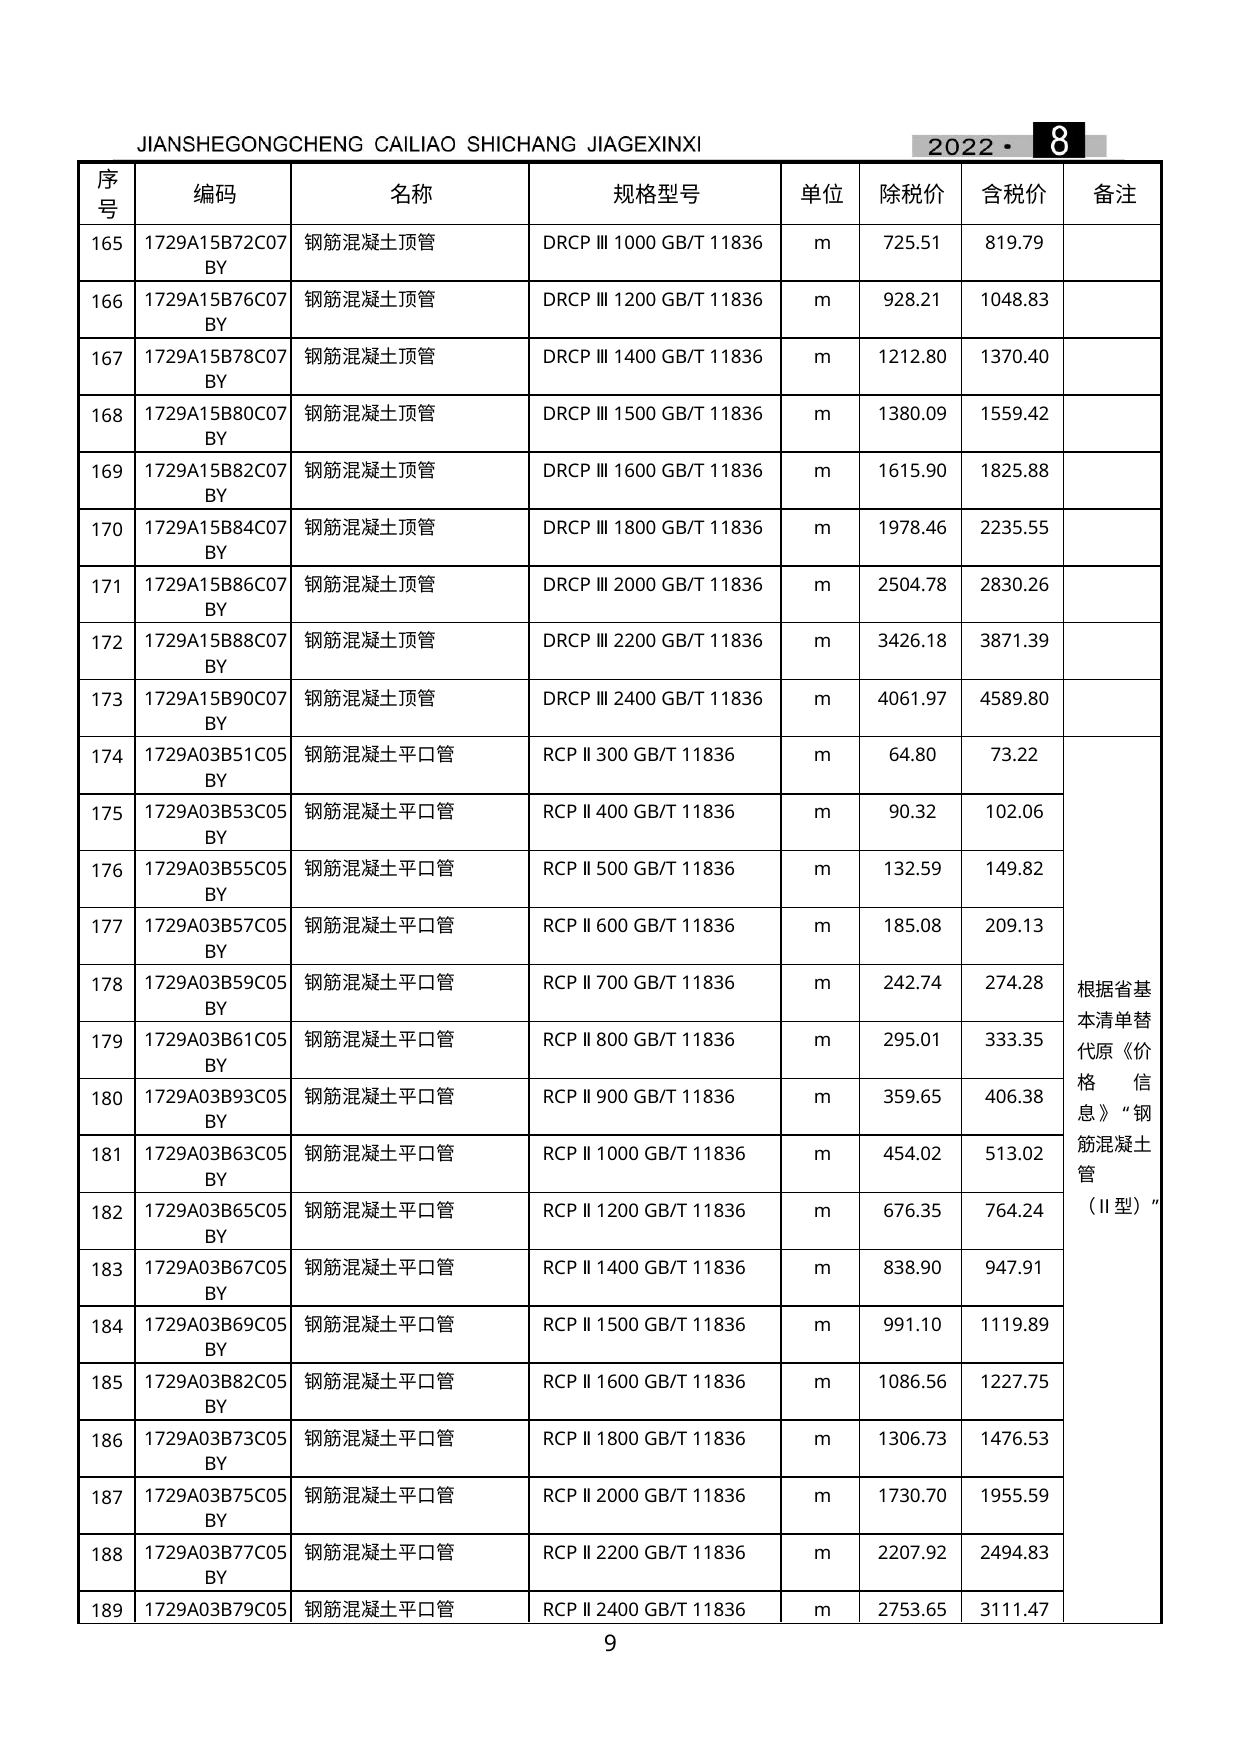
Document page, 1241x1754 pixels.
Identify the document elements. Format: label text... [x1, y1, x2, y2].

table_header 编码 [136, 164, 290, 223]
table_cell RCP Ⅱ 2400 GB/T 11836 [530, 1592, 780, 1622]
table_cell 1729A03B63C05BY [136, 1136, 290, 1191]
table_cell RCP Ⅱ 800 GB/T 11836 [530, 1022, 780, 1077]
table_cell RCP Ⅱ 700 GB/T 11836 [530, 965, 780, 1021]
table_cell m [782, 680, 859, 736]
table_cell 102.06 [962, 795, 1063, 850]
table_cell 175 [80, 795, 134, 850]
table_cell 764.24 [962, 1193, 1063, 1248]
table_cell 4061.97 [860, 680, 961, 736]
table_cell 1729A15B86C07BY [136, 567, 290, 622]
table_cell 2504.78 [860, 567, 961, 622]
table_cell m [782, 510, 859, 565]
table_cell m [782, 282, 859, 337]
table_cell RCP Ⅱ 2200 GB/T 11836 [530, 1535, 780, 1590]
table_cell 513.02 [962, 1136, 1063, 1191]
table_cell 64.80 [860, 737, 961, 793]
table_cell 1729A03B69C05BY [136, 1307, 290, 1362]
table_cell 钢筋混凝土平口管 [292, 965, 528, 1021]
table_cell 1729A03B61C05BY [136, 1022, 290, 1077]
table_cell 179 [80, 1022, 134, 1077]
table_cell 406.38 [962, 1079, 1063, 1134]
table_cell 838.90 [860, 1250, 961, 1305]
table_cell m [782, 225, 859, 280]
table_cell RCP Ⅱ 400 GB/T 11836 [530, 795, 780, 850]
table_cell DRCP Ⅲ 1500 GB/T 11836 [530, 396, 780, 451]
table_cell 454.02 [860, 1136, 961, 1191]
table_cell 187 [80, 1478, 134, 1533]
table_cell 168 [80, 396, 134, 451]
table_cell 1227.75 [962, 1364, 1063, 1419]
table_cell DRCP Ⅲ 1000 GB/T 11836 [530, 225, 780, 280]
table_cell 4589.80 [962, 680, 1063, 736]
table_cell 176 [80, 851, 134, 907]
table_header 规格型号 [530, 164, 780, 223]
table_cell m [782, 1079, 859, 1134]
table_cell 180 [80, 1079, 134, 1134]
table_cell 171 [80, 567, 134, 622]
table_cell m [782, 1307, 859, 1362]
table_cell RCP Ⅱ 1600 GB/T 11836 [530, 1364, 780, 1419]
table_cell 钢筋混凝土平口管 [292, 1250, 528, 1305]
table_cell m [782, 795, 859, 850]
table_cell 钢筋混凝土平口管 [292, 851, 528, 907]
table_cell m [782, 965, 859, 1021]
table_cell 1729A15B90C07BY [136, 680, 290, 736]
table_cell m [782, 1022, 859, 1077]
table_cell 295.01 [860, 1022, 961, 1077]
table_cell 181 [80, 1136, 134, 1191]
table_cell 132.59 [860, 851, 961, 907]
table_cell 钢筋混凝土顶管 [292, 567, 528, 622]
table_cell 2494.83 [962, 1535, 1063, 1590]
table_cell m [782, 908, 859, 964]
table_cell 2235.55 [962, 510, 1063, 565]
table_cell 1730.70 [860, 1478, 961, 1533]
table_cell m [782, 623, 859, 679]
table_cell 186 [80, 1421, 134, 1476]
table_cell 725.51 [860, 225, 961, 280]
table_header 单位 [782, 164, 859, 223]
table_cell 1086.56 [860, 1364, 961, 1419]
table_cell 928.21 [860, 282, 961, 337]
table_cell m [782, 851, 859, 907]
table_header 备注 [1064, 164, 1160, 223]
table_cell DRCP Ⅲ 1200 GB/T 11836 [530, 282, 780, 337]
table_cell 1825.88 [962, 453, 1063, 508]
table_cell 钢筋混凝土平口管 [292, 1364, 528, 1419]
table_cell 3111.47 [962, 1592, 1063, 1622]
table_cell 钢筋混凝土平口管 [292, 795, 528, 850]
table_cell DRCP Ⅲ 2200 GB/T 11836 [530, 623, 780, 679]
table_cell 1729A03B75C05BY [136, 1478, 290, 1533]
table_cell [1064, 510, 1160, 565]
table_cell 1729A15B76C07BY [136, 282, 290, 337]
table_cell 274.28 [962, 965, 1063, 1021]
table_cell m [782, 1535, 859, 1590]
table_cell [1064, 453, 1160, 508]
picture [112, 122, 1125, 160]
table_cell 钢筋混凝土平口管 [292, 1535, 528, 1590]
table_cell [1064, 623, 1160, 679]
table_cell 189 [80, 1592, 134, 1622]
table_cell 2830.26 [962, 567, 1063, 622]
table_cell 钢筋混凝土平口管 [292, 1478, 528, 1533]
table_cell 1729A03B55C05BY [136, 851, 290, 907]
table_cell [1064, 396, 1160, 451]
table_cell RCP Ⅱ 300 GB/T 11836 [530, 737, 780, 793]
table_header 含税价 [962, 164, 1063, 223]
table_cell RCP Ⅱ 1500 GB/T 11836 [530, 1307, 780, 1362]
table_cell 1370.40 [962, 339, 1063, 394]
table_cell m [782, 453, 859, 508]
table_cell m [782, 1136, 859, 1191]
table_cell DRCP Ⅲ 2400 GB/T 11836 [530, 680, 780, 736]
table_cell 1729A15B84C07BY [136, 510, 290, 565]
table_cell 钢筋混凝土顶管 [292, 339, 528, 394]
table_cell 173 [80, 680, 134, 736]
table_cell RCP Ⅱ 600 GB/T 11836 [530, 908, 780, 964]
table_cell 1729A03B51C05BY [136, 737, 290, 793]
table_cell m [782, 1592, 859, 1622]
table_cell [1064, 282, 1160, 337]
table_cell 167 [80, 339, 134, 394]
table_cell 钢筋混凝土平口管 [292, 908, 528, 964]
table_cell 2207.92 [860, 1535, 961, 1590]
table_cell 1729A03B73C05BY [136, 1421, 290, 1476]
table_cell m [782, 567, 859, 622]
table_cell m [782, 1250, 859, 1305]
table_cell m [782, 737, 859, 793]
table_cell 根据省基本清单替代原《价格信息》“钢筋混凝土管 （Ⅱ型）” [1064, 737, 1160, 1622]
table_cell RCP Ⅱ 900 GB/T 11836 [530, 1079, 780, 1134]
table_cell 钢筋混凝土平口管 [292, 737, 528, 793]
table_cell 钢筋混凝土顶管 [292, 510, 528, 565]
table_cell 钢筋混凝土平口管 [292, 1079, 528, 1134]
table_cell m [782, 1478, 859, 1533]
table_cell [1064, 225, 1160, 280]
table_header 名称 [292, 164, 528, 223]
table_cell 钢筋混凝土平口管 [292, 1193, 528, 1248]
table_cell 1729A03B67C05BY [136, 1250, 290, 1305]
table_cell RCP Ⅱ 500 GB/T 11836 [530, 851, 780, 907]
table_cell 钢筋混凝土顶管 [292, 453, 528, 508]
table_cell [1064, 339, 1160, 394]
table_cell 166 [80, 282, 134, 337]
table_header 序号 [80, 164, 134, 223]
table_cell 1729A15B72C07BY [136, 225, 290, 280]
table_cell 3871.39 [962, 623, 1063, 679]
table_cell 1729A03B59C05BY [136, 965, 290, 1021]
table_cell 1729A03B79C05BY [136, 1592, 290, 1622]
table_cell RCP Ⅱ 1800 GB/T 11836 [530, 1421, 780, 1476]
table_cell RCP Ⅱ 1000 GB/T 11836 [530, 1136, 780, 1191]
table_cell 947.91 [962, 1250, 1063, 1305]
table_cell DRCP Ⅲ 1600 GB/T 11836 [530, 453, 780, 508]
table_cell 1119.89 [962, 1307, 1063, 1362]
table_cell 钢筋混凝土顶管 [292, 282, 528, 337]
table_cell 1729A15B82C07BY [136, 453, 290, 508]
table_cell 991.10 [860, 1307, 961, 1362]
table_cell 172 [80, 623, 134, 679]
table_cell 1729A03B77C05BY [136, 1535, 290, 1590]
table_cell 1048.83 [962, 282, 1063, 337]
table_cell DRCP Ⅲ 2000 GB/T 11836 [530, 567, 780, 622]
table_cell 333.35 [962, 1022, 1063, 1077]
table_cell 90.32 [860, 795, 961, 850]
table_cell 1306.73 [860, 1421, 961, 1476]
table_cell 钢筋混凝土平口管 [292, 1421, 528, 1476]
table_cell 169 [80, 453, 134, 508]
table_cell 1729A03B57C05BY [136, 908, 290, 964]
table_cell m [782, 1364, 859, 1419]
table_cell 1729A03B65C05BY [136, 1193, 290, 1248]
table_cell [1064, 680, 1160, 736]
table_cell 钢筋混凝土顶管 [292, 623, 528, 679]
table_cell 1729A03B82C05BY [136, 1364, 290, 1419]
table_cell 174 [80, 737, 134, 793]
table_cell 钢筋混凝土顶管 [292, 396, 528, 451]
table_cell 170 [80, 510, 134, 565]
table_cell 188 [80, 1535, 134, 1590]
table_cell 1559.42 [962, 396, 1063, 451]
table_cell RCP Ⅱ 1200 GB/T 11836 [530, 1193, 780, 1248]
table_cell 242.74 [860, 965, 961, 1021]
table_cell 3426.18 [860, 623, 961, 679]
table_cell 1476.53 [962, 1421, 1063, 1476]
table_cell m [782, 396, 859, 451]
table_cell 1978.46 [860, 510, 961, 565]
table_cell 1729A03B93C05BY [136, 1079, 290, 1134]
table_cell 676.35 [860, 1193, 961, 1248]
table_cell 钢筋混凝土平口管 [292, 1307, 528, 1362]
table_cell 149.82 [962, 851, 1063, 907]
table_cell DRCP Ⅲ 1800 GB/T 11836 [530, 510, 780, 565]
table_cell 185.08 [860, 908, 961, 964]
table_cell 1729A15B80C07BY [136, 396, 290, 451]
table_cell 359.65 [860, 1079, 961, 1134]
table_cell 1729A15B78C07BY [136, 339, 290, 394]
table_cell 209.13 [962, 908, 1063, 964]
table_cell 1380.09 [860, 396, 961, 451]
table_cell 1615.90 [860, 453, 961, 508]
table_header 除税价 [860, 164, 961, 223]
table_cell 1729A15B88C07BY [136, 623, 290, 679]
table_cell 2753.65 [860, 1592, 961, 1622]
table_cell 1212.80 [860, 339, 961, 394]
table_cell 185 [80, 1364, 134, 1419]
table_cell 钢筋混凝土顶管 [292, 225, 528, 280]
table_cell 1729A03B53C05BY [136, 795, 290, 850]
table_cell 177 [80, 908, 134, 964]
table_cell 182 [80, 1193, 134, 1248]
table_cell RCP Ⅱ 1400 GB/T 11836 [530, 1250, 780, 1305]
table_cell 819.79 [962, 225, 1063, 280]
table_cell 钢筋混凝土平口管 [292, 1136, 528, 1191]
table_cell 165 [80, 225, 134, 280]
table_cell [1064, 567, 1160, 622]
table_cell 183 [80, 1250, 134, 1305]
table_cell m [782, 339, 859, 394]
table_cell m [782, 1421, 859, 1476]
table_cell DRCP Ⅲ 1400 GB/T 11836 [530, 339, 780, 394]
table_cell 1955.59 [962, 1478, 1063, 1533]
table_cell 178 [80, 965, 134, 1021]
table_cell RCP Ⅱ 2000 GB/T 11836 [530, 1478, 780, 1533]
table_cell 钢筋混凝土平口管 [292, 1592, 528, 1622]
table_cell 73.22 [962, 737, 1063, 793]
table_cell 184 [80, 1307, 134, 1362]
table_cell m [782, 1193, 859, 1248]
table_cell 钢筋混凝土平口管 [292, 1022, 528, 1077]
table_cell 钢筋混凝土顶管 [292, 680, 528, 736]
